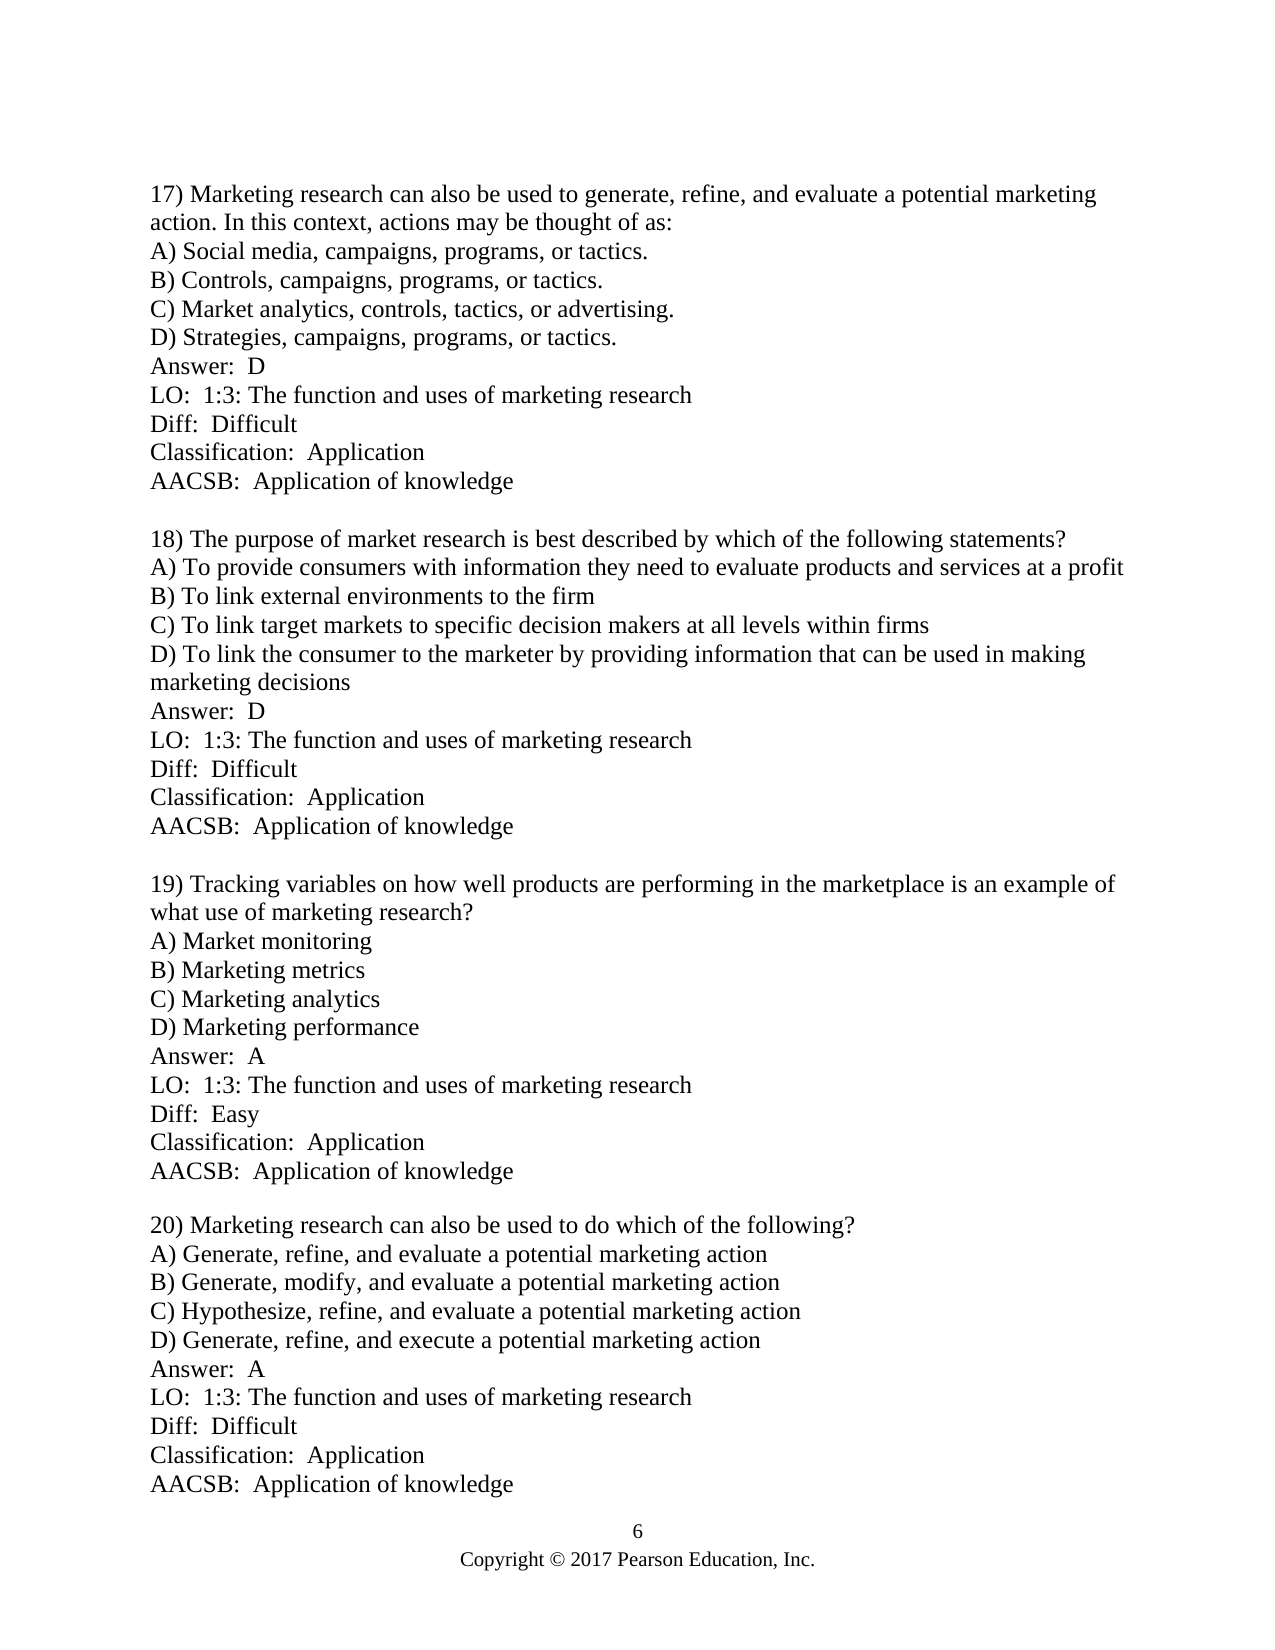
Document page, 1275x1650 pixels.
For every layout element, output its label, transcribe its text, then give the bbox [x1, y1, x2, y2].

text 17) Marketing research can also be used to generate, refine, and evaluate a potential marketing action. In this context, actions may be thought of as: [150, 179, 1125, 236]
text B) Marketing metrics [150, 955, 1125, 984]
text C) Market analytics, controls, tactics, or advertising. [150, 294, 1125, 322]
text LO: 1:3: The function and uses of marketing research [150, 1070, 1125, 1099]
text Classification: Application [150, 782, 1125, 811]
text Answer: D [150, 696, 1125, 725]
text A) Social media, campaigns, programs, or tactics. [150, 236, 1125, 265]
text D) To link the consumer to the marketer by providing information that can be used in making marketing decisions [150, 639, 1125, 696]
text Diff: Difficult [150, 754, 1125, 782]
text 18) The purpose of market research is best described by which of the following statements? [150, 524, 1125, 552]
text AACSB: Application of knowledge [150, 1156, 1125, 1185]
text C) Marketing analytics [150, 984, 1125, 1012]
text 19) Tracking variables on how well products are performing in the marketplace is an example of what use of marketing research? [150, 869, 1125, 926]
text Classification: Application [150, 1127, 1125, 1156]
text AACSB: Application of knowledge [150, 466, 1125, 495]
text A) Market monitoring [150, 926, 1125, 955]
text Diff: Easy [150, 1099, 1125, 1127]
text D) Generate, refine, and execute a potential marketing action [150, 1325, 1125, 1354]
text LO: 1:3: The function and uses of marketing research [150, 1382, 1125, 1411]
text AACSB: Application of knowledge [150, 1469, 1125, 1497]
text Answer: D [150, 351, 1125, 380]
text A) Generate, refine, and evaluate a potential marketing action [150, 1239, 1125, 1267]
text Classification: Application [150, 437, 1125, 466]
text AACSB: Application of knowledge [150, 811, 1125, 840]
text D) Strategies, campaigns, programs, or tactics. [150, 322, 1125, 351]
text D) Marketing performance [150, 1012, 1125, 1041]
text B) Controls, campaigns, programs, or tactics. [150, 265, 1125, 294]
text B) Generate, modify, and evaluate a potential marketing action [150, 1267, 1125, 1296]
text LO: 1:3: The function and uses of marketing research [150, 725, 1125, 754]
text A) To provide consumers with information they need to evaluate products and services at a profit [150, 552, 1125, 581]
text Answer: A [150, 1041, 1125, 1070]
text Diff: Difficult [150, 409, 1125, 437]
text LO: 1:3: The function and uses of marketing research [150, 380, 1125, 409]
text C) To link target markets to specific decision makers at all levels within firms [150, 610, 1125, 639]
text Answer: A [150, 1354, 1125, 1382]
text Diff: Difficult [150, 1411, 1125, 1440]
text 20) Marketing research can also be used to do which of the following? [150, 1210, 1125, 1239]
text B) To link external environments to the firm [150, 581, 1125, 610]
text Classification: Application [150, 1440, 1125, 1469]
text C) Hypothesize, refine, and evaluate a potential marketing action [150, 1296, 1125, 1325]
